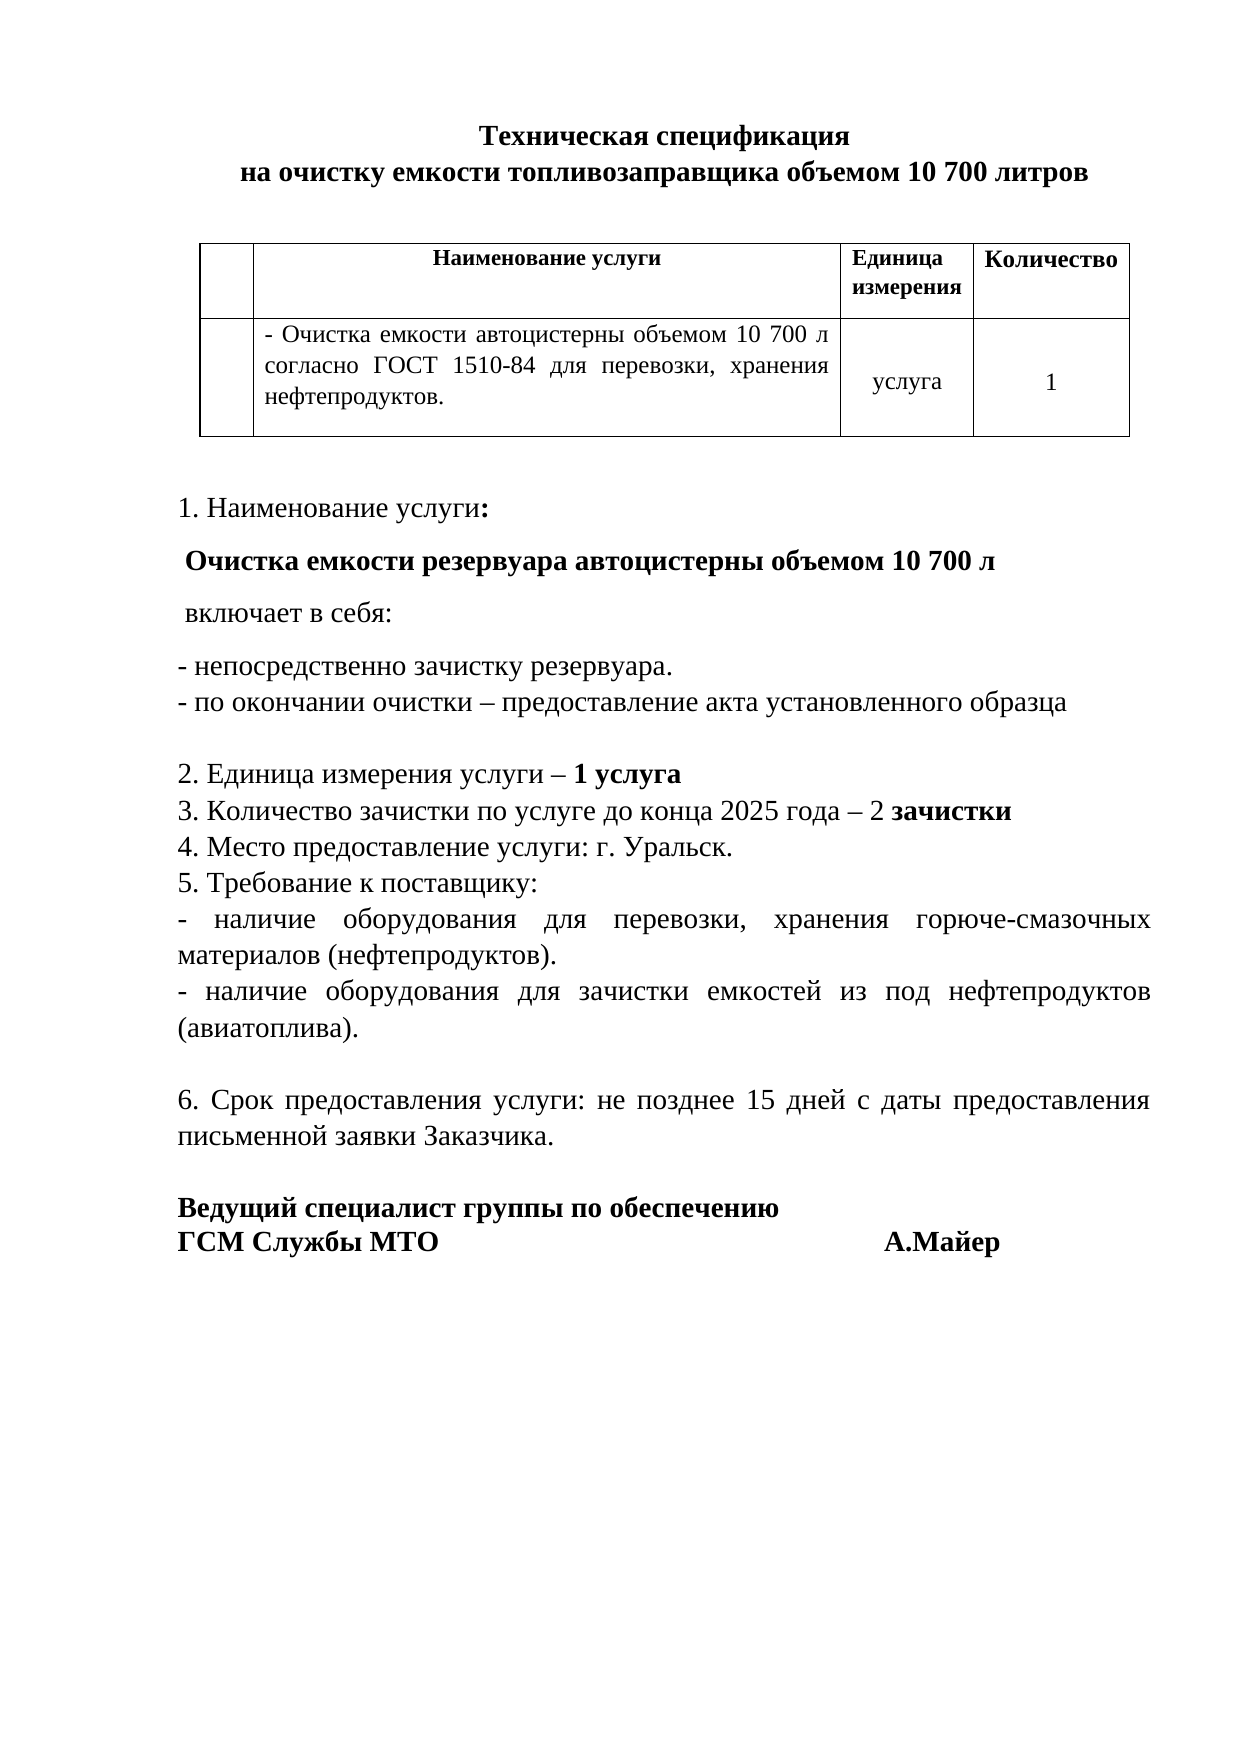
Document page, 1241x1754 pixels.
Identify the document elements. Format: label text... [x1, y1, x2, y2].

text на очистку емкости топливозаправщика объемом 10 700 литров [177, 154, 1152, 188]
table_header [201, 244, 253, 318]
table_cell [201, 319, 253, 436]
text 3. Количество зачистки по услуге до конца 2025 года – 2 зачистки [177, 793, 1152, 826]
text 5. Требование к поставщику: [177, 865, 1152, 899]
table_cell услуга [841, 319, 973, 436]
text Техническая спецификация [177, 118, 1152, 152]
text Ведущий специалист группы по обеспечению [177, 1190, 1152, 1224]
table_cell - Очистка емкости автоцистерны объемом 10 700 л согласно ГОСТ 1510-84 для перевозки, хранения нефтепродуктов. [254, 319, 840, 436]
table_header Единица измерения [841, 244, 973, 318]
text ГСМ Службы МТО А.Майер [177, 1224, 1152, 1257]
table_header Наименование услуги [254, 244, 840, 318]
text 2. Единица измерения услуги – 1 услуга [177, 757, 1152, 790]
text Очистка емкости резервуара автоцистерны объемом 10 700 л [177, 543, 1152, 576]
text 1. Наименование услуги: [177, 490, 1152, 523]
text - наличие оборудования для зачистки емкостей из под нефтепродуктов (авиатоплива). [177, 973, 1152, 1043]
table_header Количество [974, 244, 1129, 318]
text - непосредственно зачистку резервуара. [177, 648, 1152, 682]
text включает в себя: [177, 595, 1152, 629]
table_cell 1 [974, 319, 1129, 436]
text 4. Место предоставление услуги: г. Уральск. [177, 829, 1152, 862]
text 6. Срок предоставления услуги: не позднее 15 дней с даты предоставления письменной заявки Заказчика. [177, 1082, 1152, 1152]
text - наличие оборудования для перевозки, хранения горюче-смазочных материалов (нефтепродуктов). [177, 901, 1152, 971]
text - по окончании очистки – предоставление акта установленного образца [177, 684, 1152, 718]
